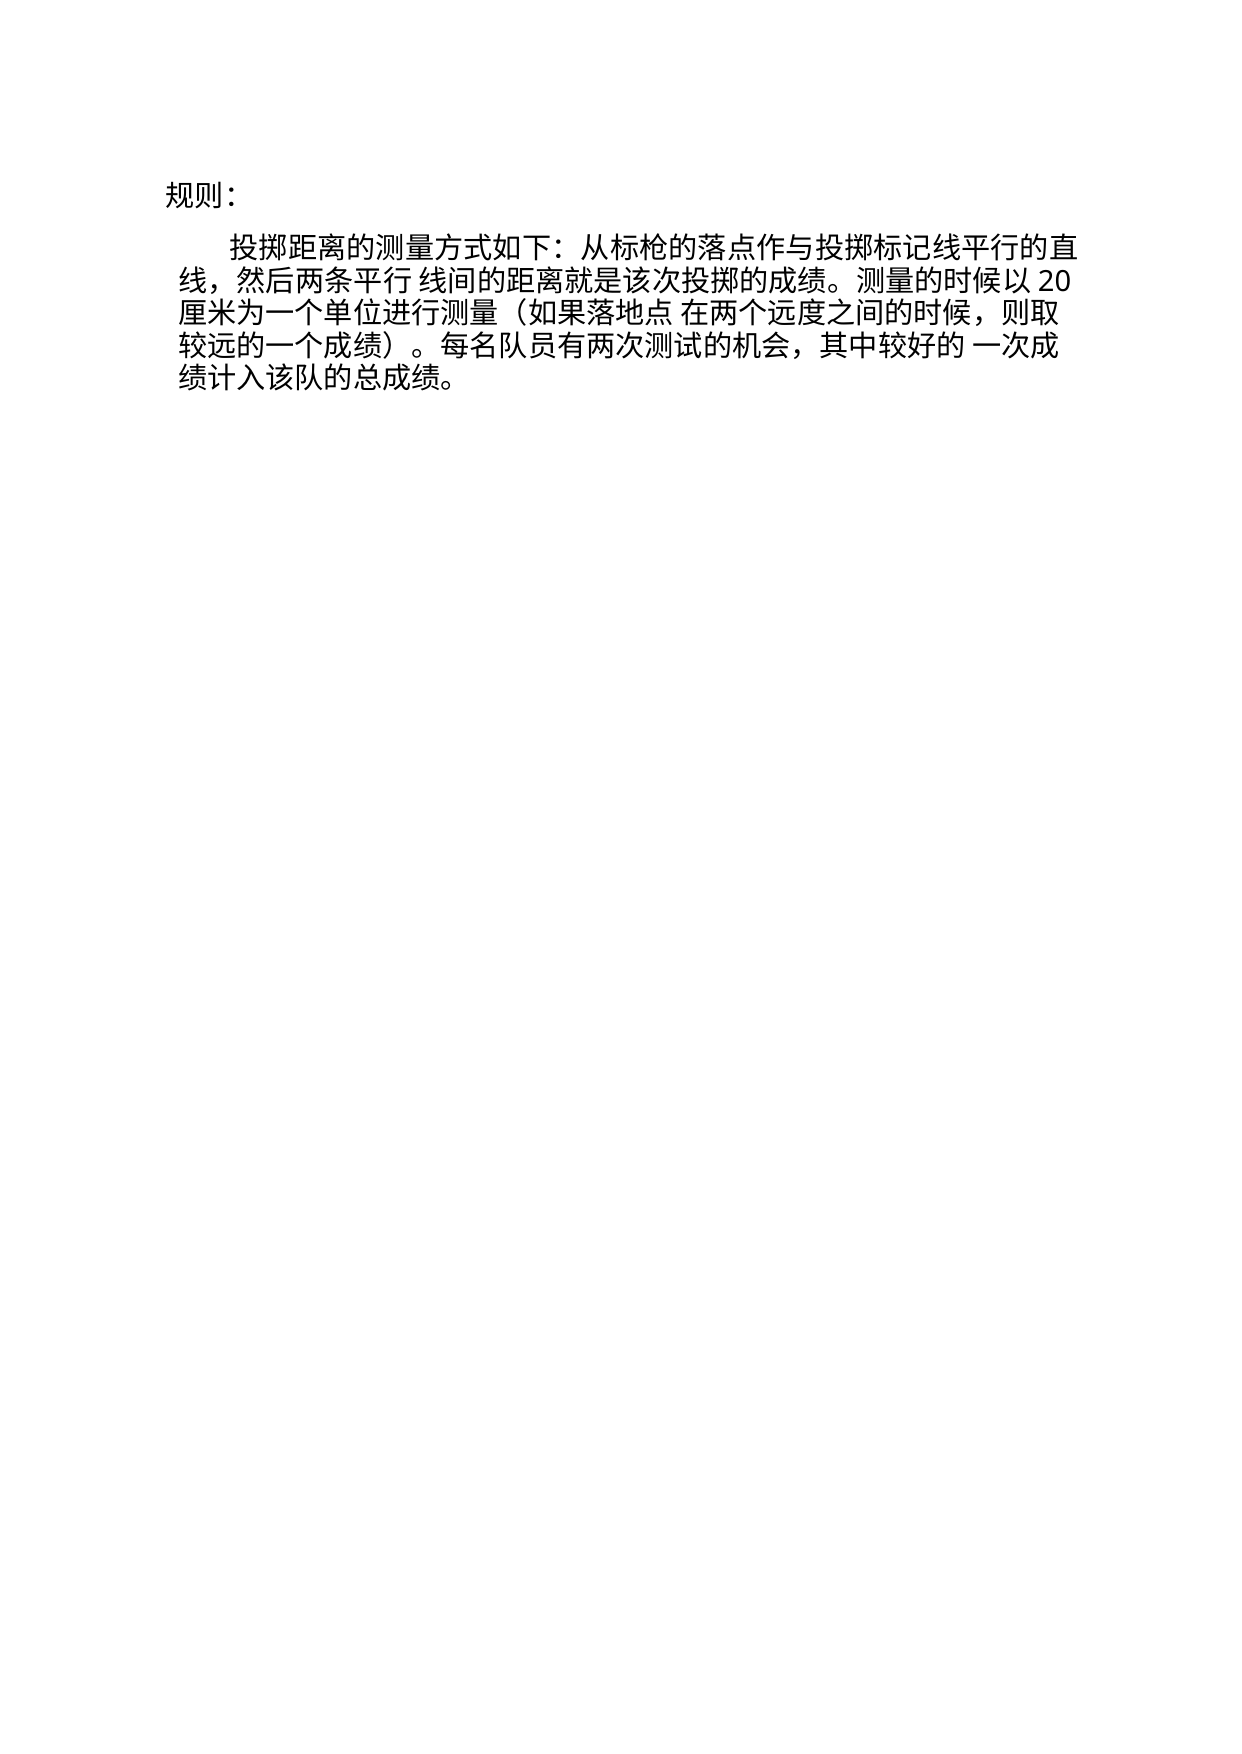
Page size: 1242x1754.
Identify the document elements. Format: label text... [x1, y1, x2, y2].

text 规则： [165, 177, 1090, 212]
text 投掷距离的测量方式如下：从标枪的落点作与投掷标记线平行的直线，然后两条平行 线间的距离就是该次投掷的成绩。测量的时候以 20 厘米为一个单位进行测量（如果落地点 在两个远度之间的时候，则取较远的一个成绩）。每名队员有两次测试的机会，其中较好的 一次成绩计入该队的总成绩。 [178, 233, 1083, 395]
